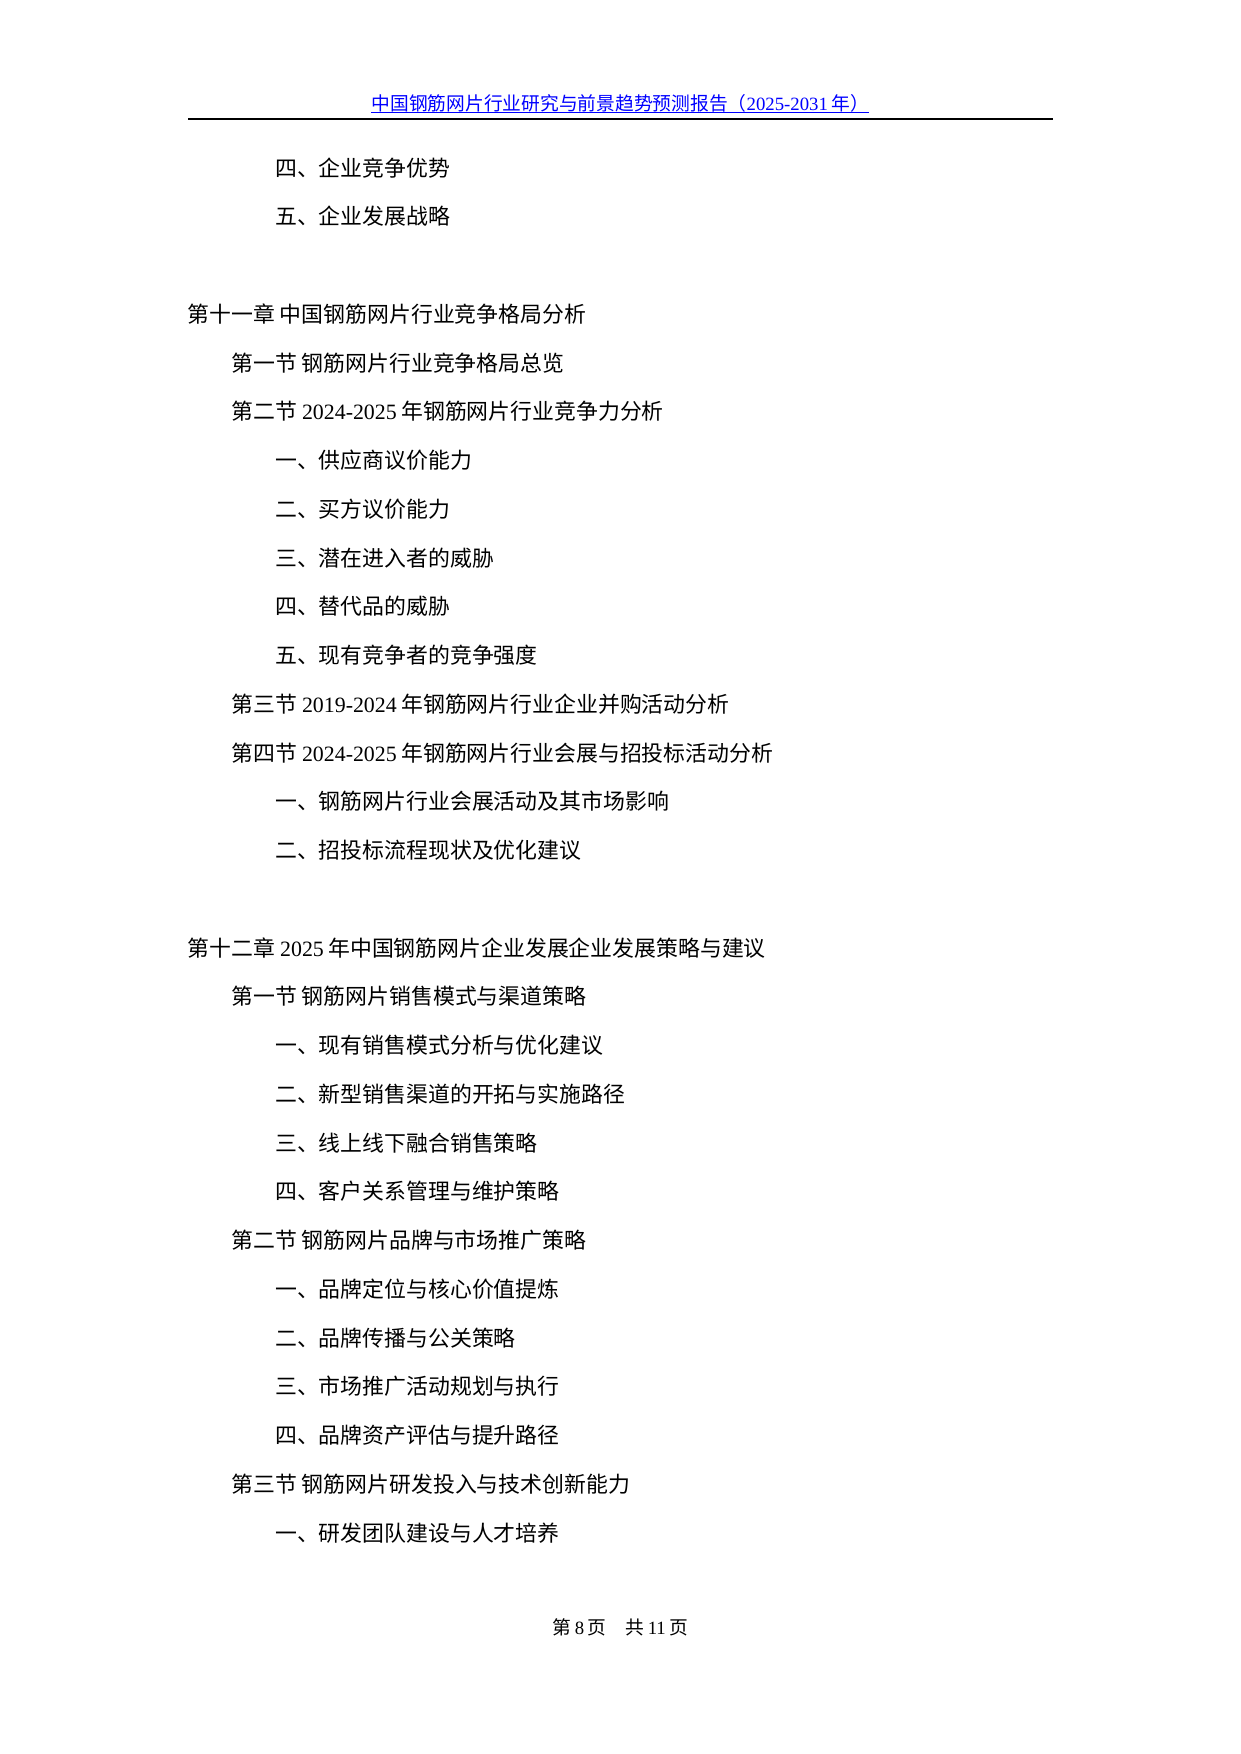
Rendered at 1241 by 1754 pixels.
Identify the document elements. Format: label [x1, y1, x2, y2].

text [187, 150, 1053, 1548]
